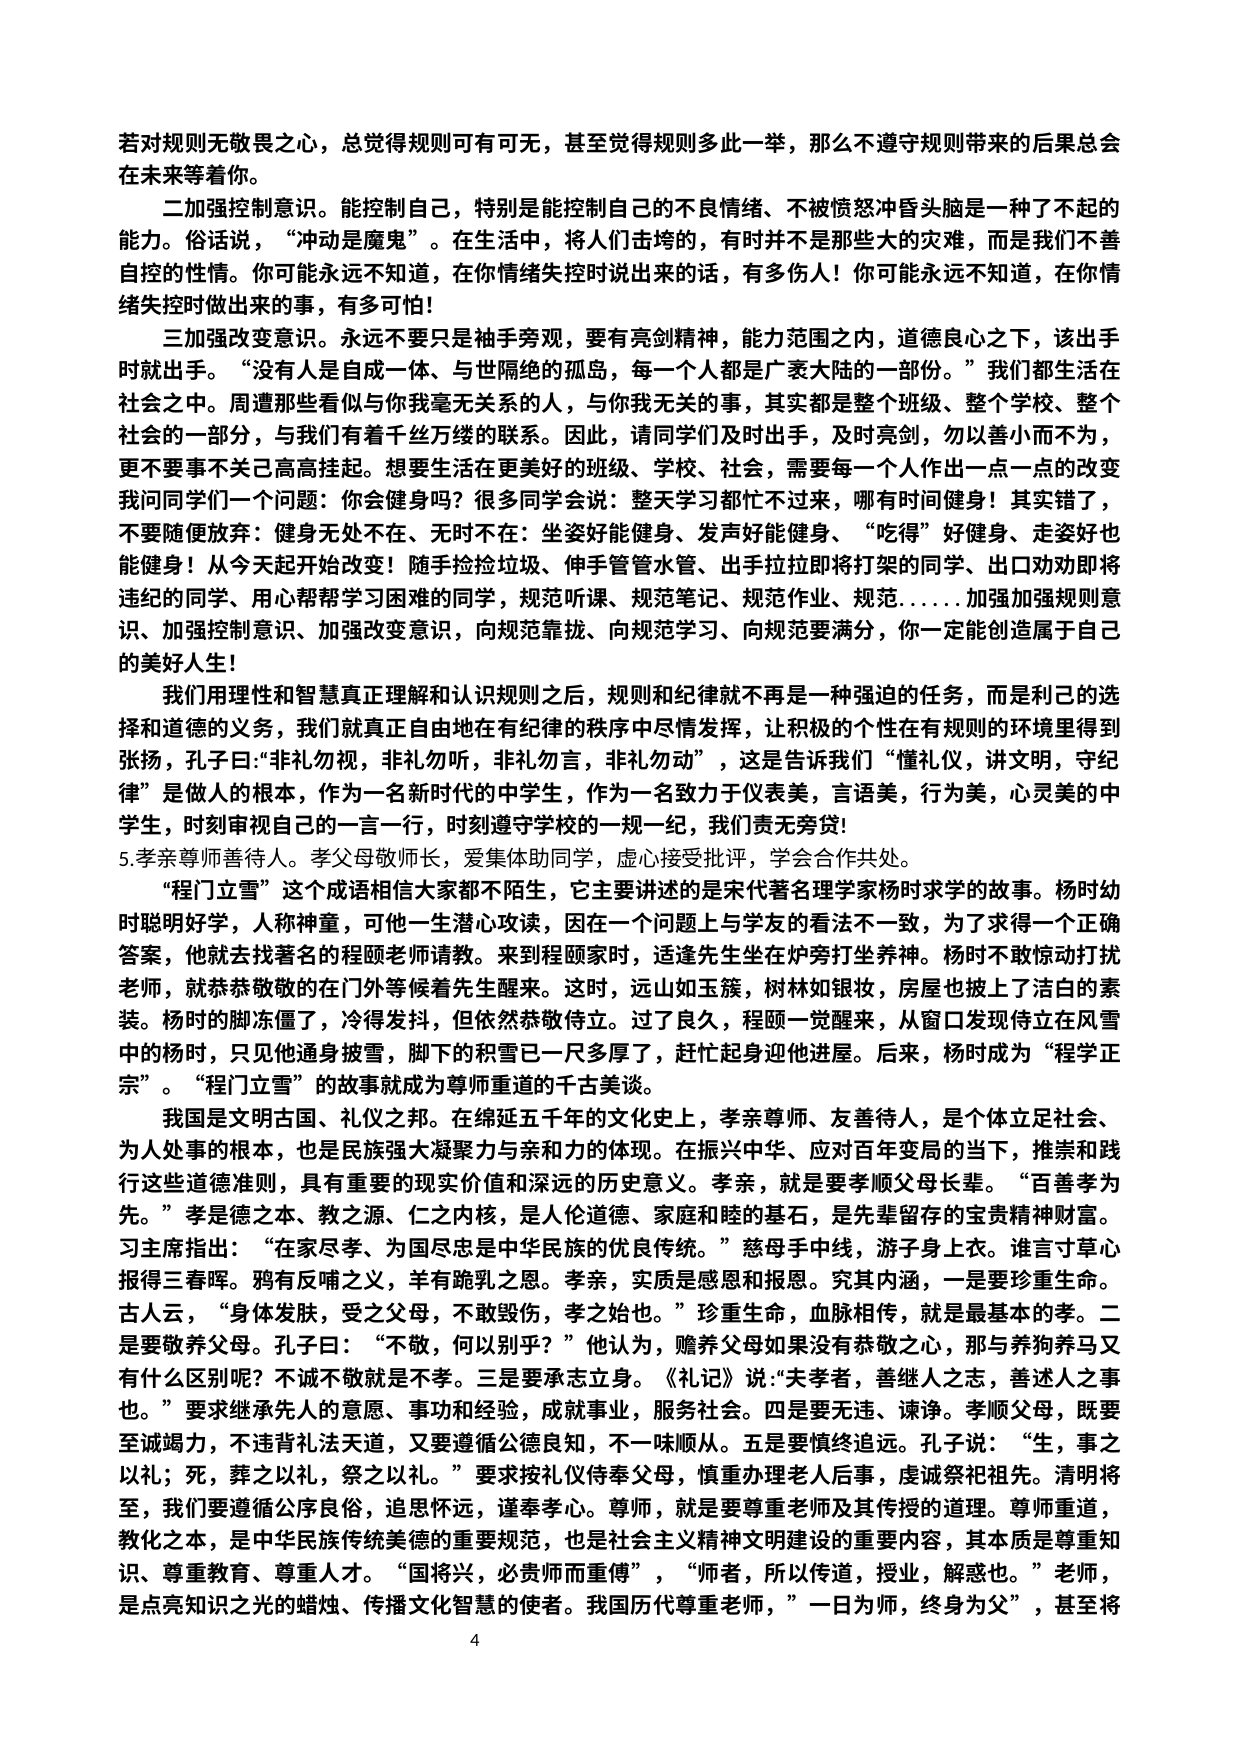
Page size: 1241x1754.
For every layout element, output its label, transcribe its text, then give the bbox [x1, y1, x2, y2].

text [118, 125, 1122, 190]
text 三加强改变意识。永远不要只是袖手旁观，要有亮剑精神，能力范围之内，道德良心之下，该出手时就出手。“没有人是自成一体、与世隔绝的孤岛，每一个人都是广袤大陆的一部份。”我们都生活在社会之中。周遭那些看似与你我毫无关系的人，与你我无关的事，其实都是整个班级、整个学校、整个社会的一部分，与我们有着千丝万缕的联系。因此，请同学们及时出手，及时亮剑，勿以善小而不为，更不要事不关己高高挂起。想要生活在更美好的班级、学校、社会，需要每一个人作出一点一点的改变。我问同学们一个问题：你会健身吗？很多同学会说：整天学习都忙不过来，哪有时间健身！其实错了，不要随便放弃：健身无处不在、无时不在：坐姿好能健身、发声好能健身、“吃得”好健身、走姿好也能健身！从今天起开始改变！随手捡捡垃圾、伸手管管水管、出手拉拉即将打架的同学、出口劝劝即将违纪的同学、用心帮帮学习困难的同学，规范听课、规范笔记、规范作业、规范. . . . . . 加强加强规则意识、加强控制意识、加强改变意识，向规范靠拢、向规范学习、向规范要满分，你一定能创造属于自己的美好人生！ [118, 320, 1122, 678]
text 我们用理性和智慧真正理解和认识规则之后，规则和纪律就不再是一种强迫的任务，而是利己的选择和道德的义务，我们就真正自由地在有纪律的秩序中尽情发挥，让积极的个性在有规则的环境里得到张扬，孔子曰:“非礼勿视，非礼勿听，非礼勿言，非礼勿动”，这是告诉我们“懂礼仪，讲文明，守纪律”是做人的根本，作为一名新时代的中学生，作为一名致力于仪表美，言语美，行为美，心灵美的中学生，时刻审视自己的一言一行，时刻遵守学校的一规一纪，我们责无旁贷! [118, 678, 1122, 840]
text “程门立雪”这个成语相信大家都不陌生，它主要讲述的是宋代著名理学家杨时求学的故事。杨时幼时聪明好学，人称神童，可他一生潜心攻读，因在一个问题上与学友的看法不一致，为了求得一个正确答案，他就去找著名的程颐老师请教。来到程颐家时，适逢先生坐在炉旁打坐养神。杨时不敢惊动打扰老师，就恭恭敬敬的在门外等候着先生醒来。这时，远山如玉簇，树林如银妆，房屋也披上了洁白的素装。杨时的脚冻僵了，冷得发抖，但依然恭敬侍立。过了良久，程颐一觉醒来，从窗口发现侍立在风雪中的杨时，只见他通身披雪，脚下的积雪已一尺多厚了，赶忙起身迎他进屋。后来，杨时成为“程学正宗”。“程门立雪”的故事就成为尊师重道的千古美谈。 [118, 873, 1122, 1100]
text 二加强控制意识。能控制自己，特别是能控制自己的不良情绪、不被愤怒冲昏头脑是一种了不起的能力。俗话说，“冲动是魔鬼”。在生活中，将人们击垮的，有时并不是那些大的灾难，而是我们不善自控的性情。你可能永远不知道，在你情绪失控时说出来的话，有多伤人！你可能永远不知道，在你情绪失控时做出来的事，有多可怕！ [118, 190, 1122, 320]
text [118, 1100, 1122, 1620]
text 5.孝亲尊师善待人。孝父母敬师长，爱集体助同学，虚心接受批评，学会合作共处。 [118, 840, 1122, 873]
